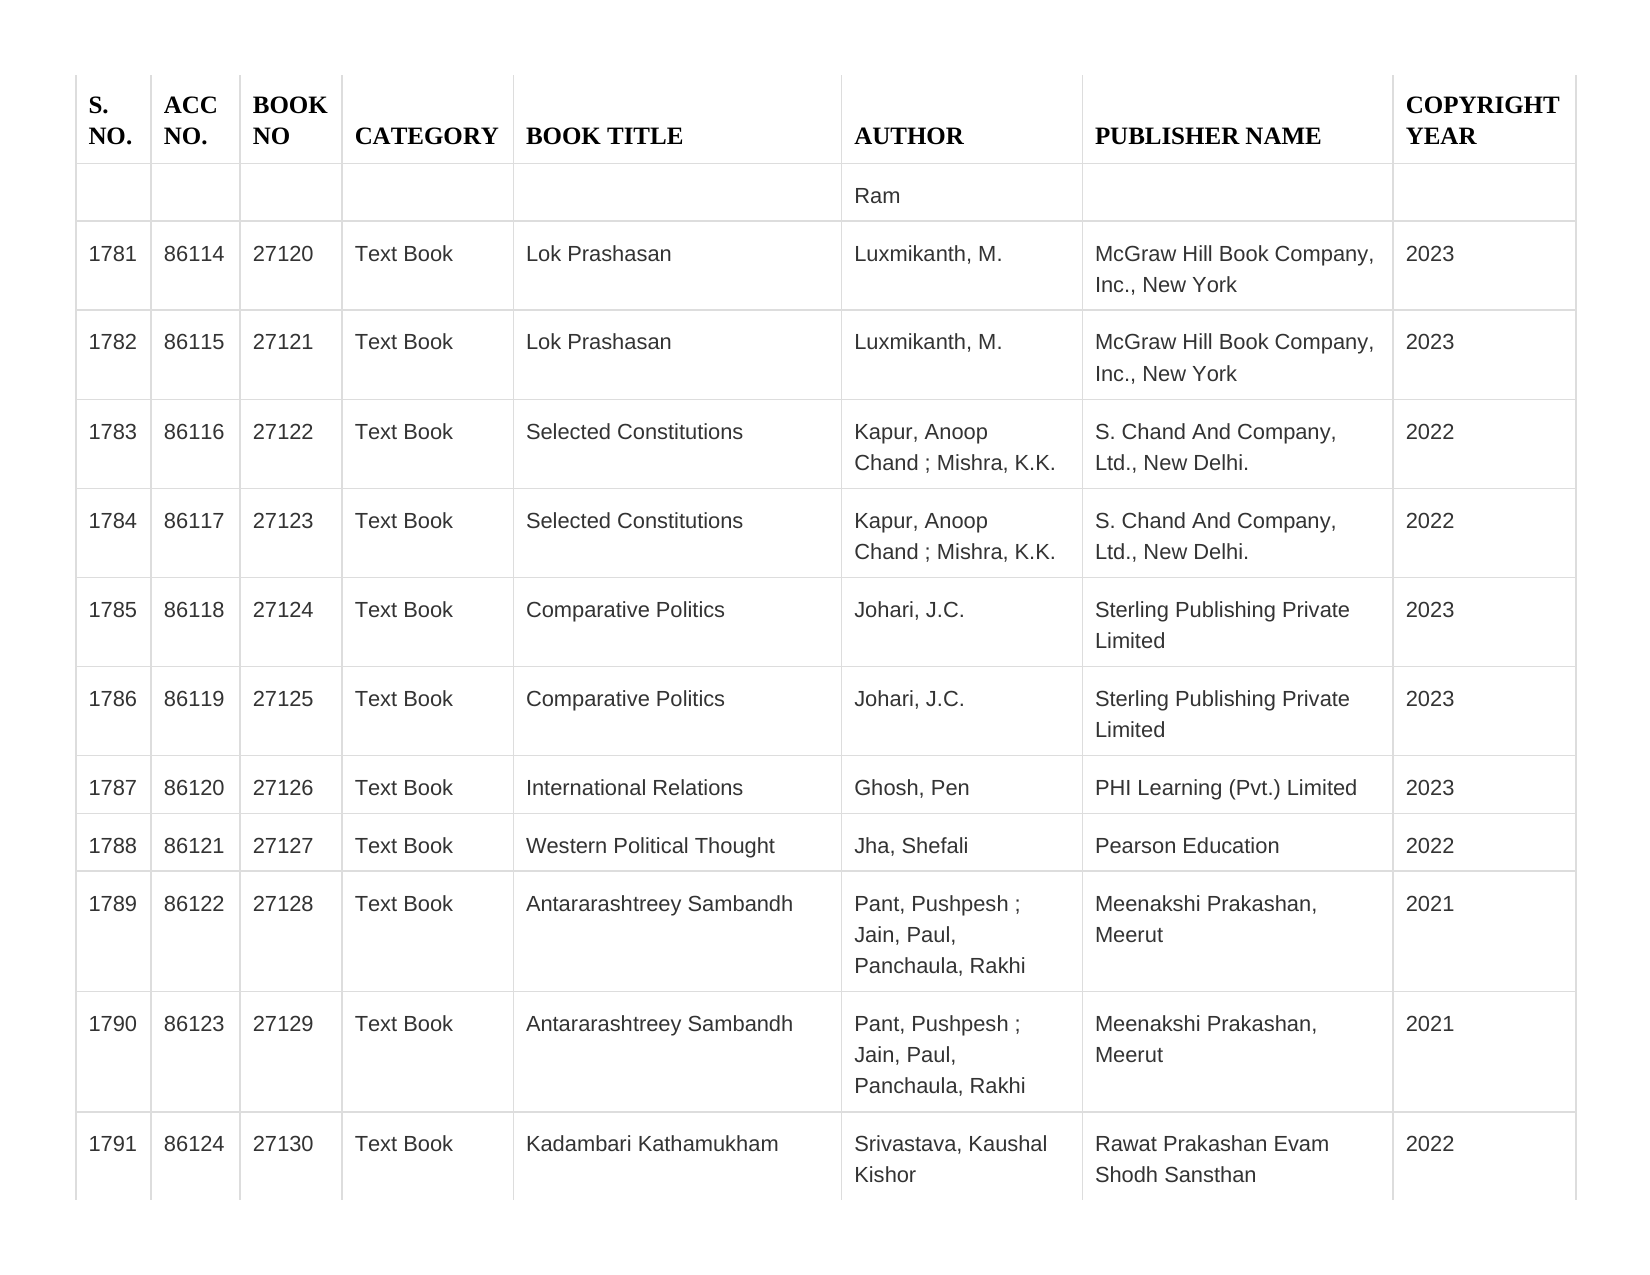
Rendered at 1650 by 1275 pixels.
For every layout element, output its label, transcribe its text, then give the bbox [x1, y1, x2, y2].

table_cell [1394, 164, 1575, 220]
table_header AUTHOR [842, 75, 1082, 162]
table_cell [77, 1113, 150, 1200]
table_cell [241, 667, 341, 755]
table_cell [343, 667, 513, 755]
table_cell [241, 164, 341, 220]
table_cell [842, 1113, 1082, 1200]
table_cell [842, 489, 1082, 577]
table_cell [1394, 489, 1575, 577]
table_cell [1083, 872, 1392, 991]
table_header PUBLISHER NAME [1083, 75, 1392, 162]
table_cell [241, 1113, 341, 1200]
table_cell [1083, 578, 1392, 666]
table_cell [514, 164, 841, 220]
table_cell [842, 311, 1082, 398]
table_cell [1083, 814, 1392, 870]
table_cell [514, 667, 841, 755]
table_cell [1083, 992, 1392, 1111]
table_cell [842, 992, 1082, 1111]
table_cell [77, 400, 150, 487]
table_header CATEGORY [343, 75, 513, 162]
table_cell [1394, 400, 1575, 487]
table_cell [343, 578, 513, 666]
table_header ACC NO. [152, 75, 239, 162]
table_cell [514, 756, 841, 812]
table_header S. NO. [77, 75, 150, 162]
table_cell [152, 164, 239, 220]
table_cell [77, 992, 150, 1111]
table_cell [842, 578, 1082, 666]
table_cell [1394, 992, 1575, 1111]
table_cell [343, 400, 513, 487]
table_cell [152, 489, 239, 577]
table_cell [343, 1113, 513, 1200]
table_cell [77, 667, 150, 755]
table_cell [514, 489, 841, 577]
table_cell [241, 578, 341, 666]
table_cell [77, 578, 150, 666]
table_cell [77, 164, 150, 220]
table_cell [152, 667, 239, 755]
table_header BOOK TITLE [514, 75, 841, 162]
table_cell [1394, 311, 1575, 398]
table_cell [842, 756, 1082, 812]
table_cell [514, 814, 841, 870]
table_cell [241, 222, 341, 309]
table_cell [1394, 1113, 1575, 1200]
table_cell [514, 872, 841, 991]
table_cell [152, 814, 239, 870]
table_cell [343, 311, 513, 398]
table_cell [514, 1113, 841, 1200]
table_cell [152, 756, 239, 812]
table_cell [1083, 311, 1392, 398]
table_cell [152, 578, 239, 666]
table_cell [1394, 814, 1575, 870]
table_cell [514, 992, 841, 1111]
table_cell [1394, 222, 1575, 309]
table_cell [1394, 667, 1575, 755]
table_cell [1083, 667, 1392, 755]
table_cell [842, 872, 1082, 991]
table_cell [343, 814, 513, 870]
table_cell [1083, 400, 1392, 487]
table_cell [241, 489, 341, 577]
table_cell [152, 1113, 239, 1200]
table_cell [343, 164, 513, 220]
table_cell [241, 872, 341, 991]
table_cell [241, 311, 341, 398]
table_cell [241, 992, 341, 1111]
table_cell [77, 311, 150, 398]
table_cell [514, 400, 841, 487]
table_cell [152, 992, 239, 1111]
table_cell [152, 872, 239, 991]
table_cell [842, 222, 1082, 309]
table_header BOOK NO [241, 75, 341, 162]
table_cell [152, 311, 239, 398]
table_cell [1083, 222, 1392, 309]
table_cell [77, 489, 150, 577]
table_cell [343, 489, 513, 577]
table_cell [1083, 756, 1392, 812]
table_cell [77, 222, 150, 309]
table_header COPYRIGHT YEAR [1394, 75, 1575, 162]
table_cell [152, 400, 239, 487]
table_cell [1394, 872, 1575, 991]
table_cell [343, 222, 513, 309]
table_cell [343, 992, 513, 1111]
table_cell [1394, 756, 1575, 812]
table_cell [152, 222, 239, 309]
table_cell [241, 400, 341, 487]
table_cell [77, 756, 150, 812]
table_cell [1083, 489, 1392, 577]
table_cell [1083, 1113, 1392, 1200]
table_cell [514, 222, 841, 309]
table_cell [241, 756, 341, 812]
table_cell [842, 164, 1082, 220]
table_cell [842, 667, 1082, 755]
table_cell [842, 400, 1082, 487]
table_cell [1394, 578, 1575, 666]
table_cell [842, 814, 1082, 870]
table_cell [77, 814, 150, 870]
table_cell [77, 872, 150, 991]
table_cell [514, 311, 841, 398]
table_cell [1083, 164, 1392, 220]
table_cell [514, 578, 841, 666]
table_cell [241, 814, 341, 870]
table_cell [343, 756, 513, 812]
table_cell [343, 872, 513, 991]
